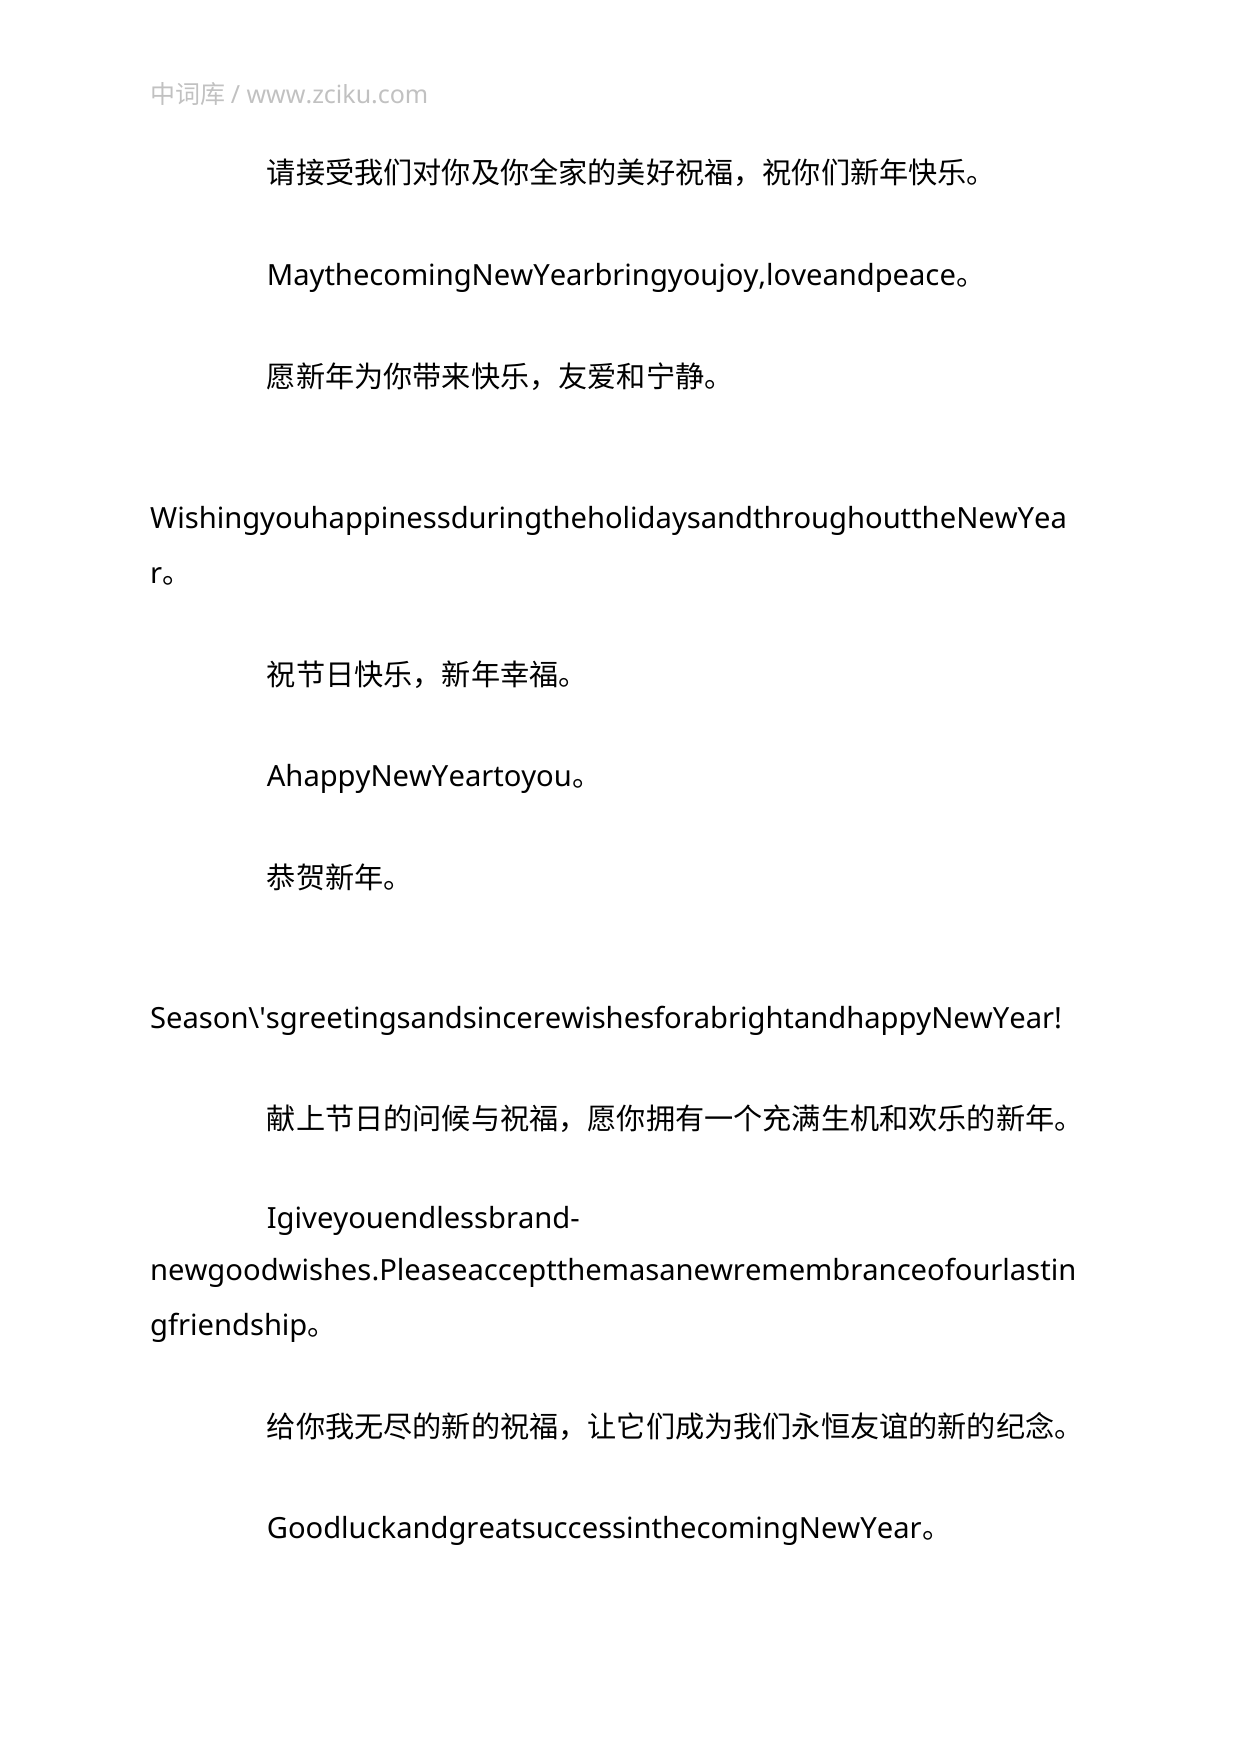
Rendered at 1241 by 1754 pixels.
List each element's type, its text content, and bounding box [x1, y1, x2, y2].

text 恭贺新年。 [150, 855, 1090, 897]
text WishingyouhappinessduringtheholidaysandthroughouttheNewYear。 [150, 456, 1090, 592]
text MaythecomingNewYearbringyoujoy,loveandpeace。 [150, 252, 1090, 294]
text GoodluckandgreatsuccessinthecomingNewYear。 [150, 1505, 1090, 1547]
text AhappyNewYeartoyou。 [150, 753, 1090, 795]
text 献上节日的问候与祝福，愿你拥有一个充满生机和欢乐的新年。 [150, 1096, 1090, 1138]
text 请接受我们对你及你全家的美好祝福，祝你们新年快乐。 [150, 150, 1090, 192]
text 祝节日快乐，新年幸福。 [150, 651, 1090, 693]
text Igiveyouendlessbrand-newgoodwishes.Pleaseacceptthemasanewremembranceofourlastingfriendship。 [150, 1197, 1090, 1344]
text Season\'sgreetingsandsincerewishesforabrightandhappyNewYear! [150, 957, 1090, 1037]
text 给你我无尽的新的祝福，让它们成为我们永恒友谊的新的纪念。 [150, 1403, 1090, 1446]
text 愿新年为你带来快乐，友爱和宁静。 [150, 354, 1090, 396]
